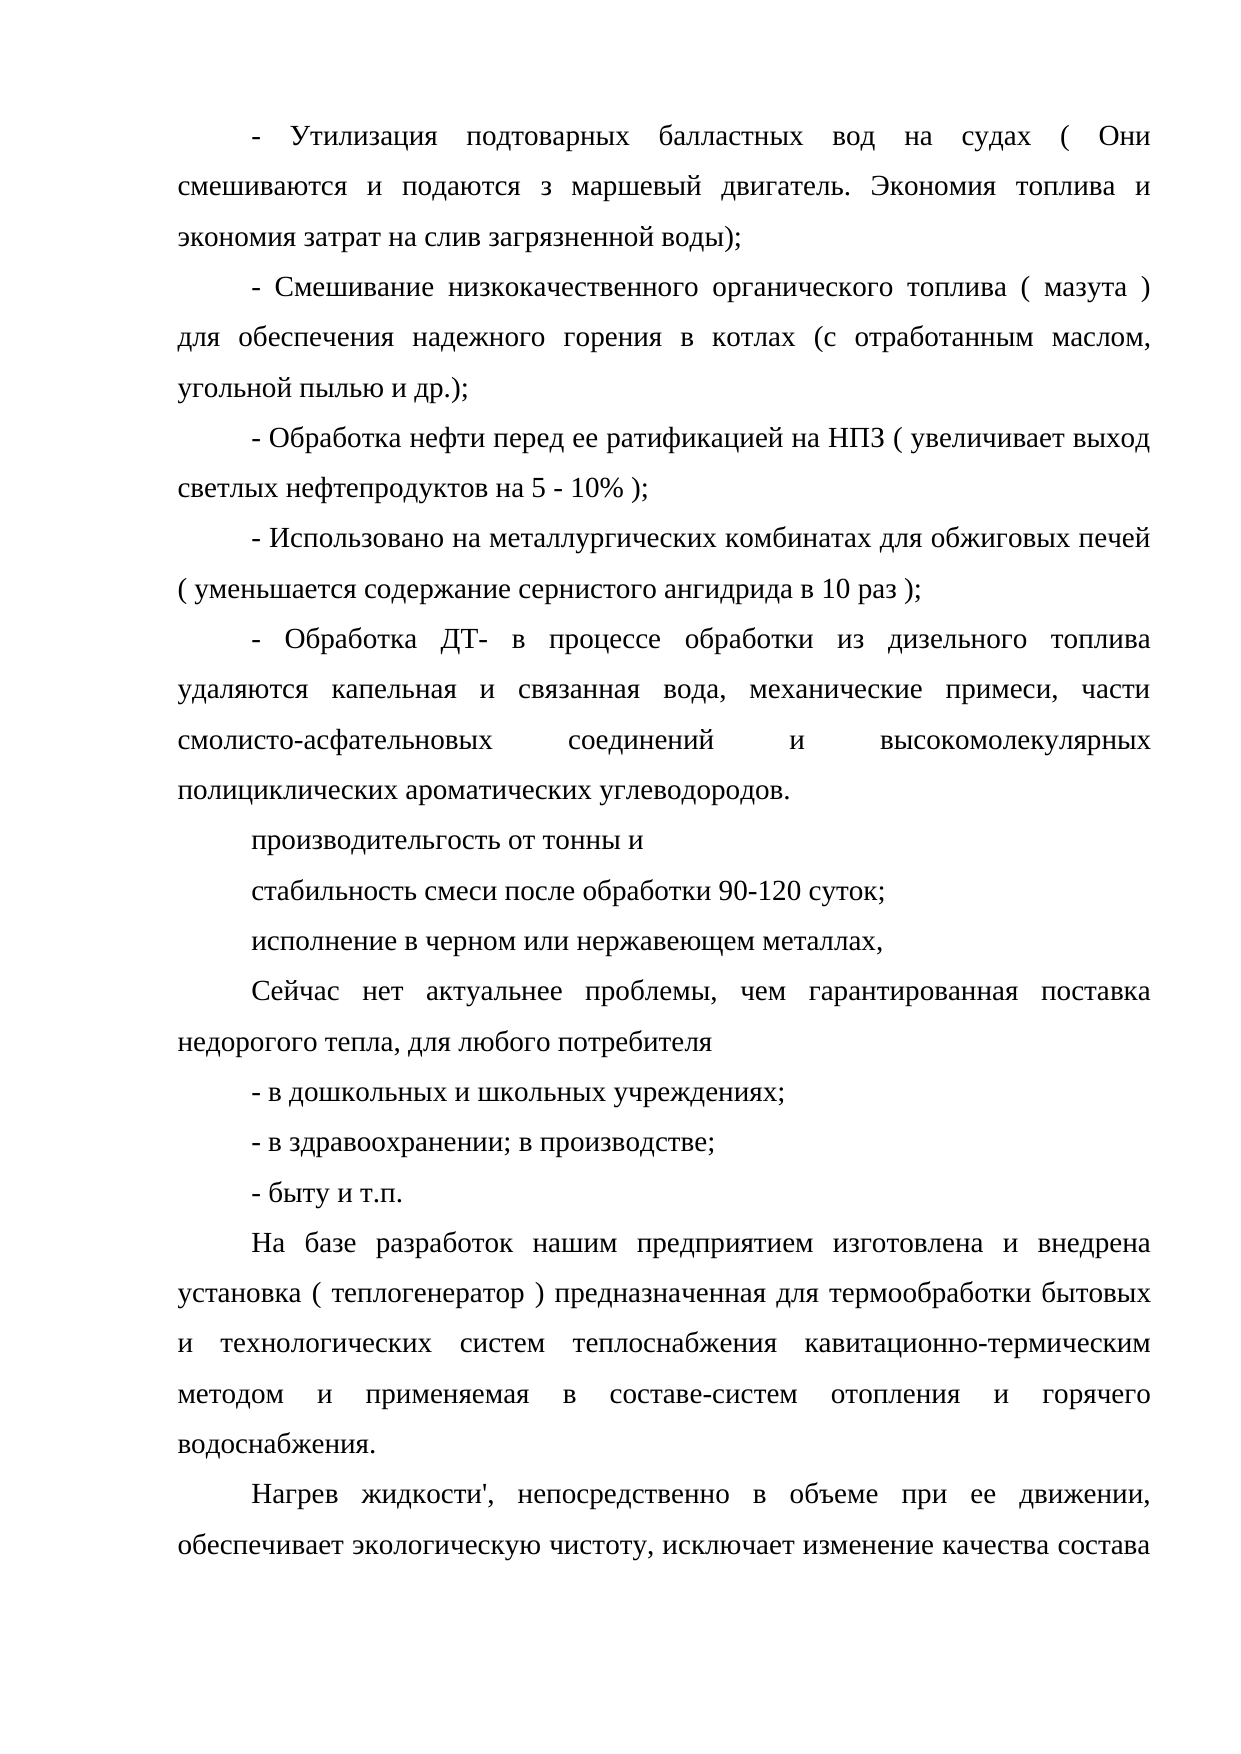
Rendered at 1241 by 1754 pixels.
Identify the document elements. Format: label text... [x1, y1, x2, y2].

text Сейчас нет актуальнее проблемы, чем гарантированная поставка недорогого тепла, для любого потребителя [177, 973, 1152, 1057]
text исполнение в черном или нержавеющем металлах, [177, 923, 1152, 957]
text - в дошкольных и школьных учреждениях; [177, 1074, 1152, 1108]
text - Утилизация подтоварных балластных вод на судах ( Они смешиваются и подаются з маршевый двигатель. Экономия топлива и экономия затрат на слив загрязненной воды); [177, 118, 1152, 252]
text - быту и т.п. [177, 1175, 1152, 1208]
text - в здравоохранении; в производстве; [177, 1124, 1152, 1158]
text - Использовано на металлургических комбинатах для обжиговых печей ( уменьшается содержание сернистого ангидрида в 10 раз ); [177, 521, 1152, 604]
text - Обработка нефти перед ее ратификацией на НПЗ ( увеличивает выход светлых нефтепродуктов на 5 - 10% ); [177, 420, 1152, 504]
text стабильность смеси после обработки 90-120 суток; [177, 873, 1152, 906]
text На базе разработок нашим предприятием изготовлена и внедрена установка ( теплогенератор ) предназначенная для термообработки бытовых и технологических систем теплоснабжения кавитационно-термическим методом и применяемая в составе-систем отопления и горячего водоснабжения. [177, 1225, 1152, 1460]
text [177, 1477, 1152, 1560]
text - Смешивание низкокачественного органического топлива ( мазута ) для обеспечения надежного горения в котлах (с отработанным маслом, угольной пылью и др.); [177, 269, 1152, 403]
text производительгость от тонны и [177, 822, 1152, 856]
text - Обработка ДТ- в процессе обработки из дизельного топлива удаляются капельная и связанная вода, механические примеси, части смолисто-асфательновых соединений и высокомолекулярных полициклических ароматических углеводородов. [177, 621, 1152, 806]
